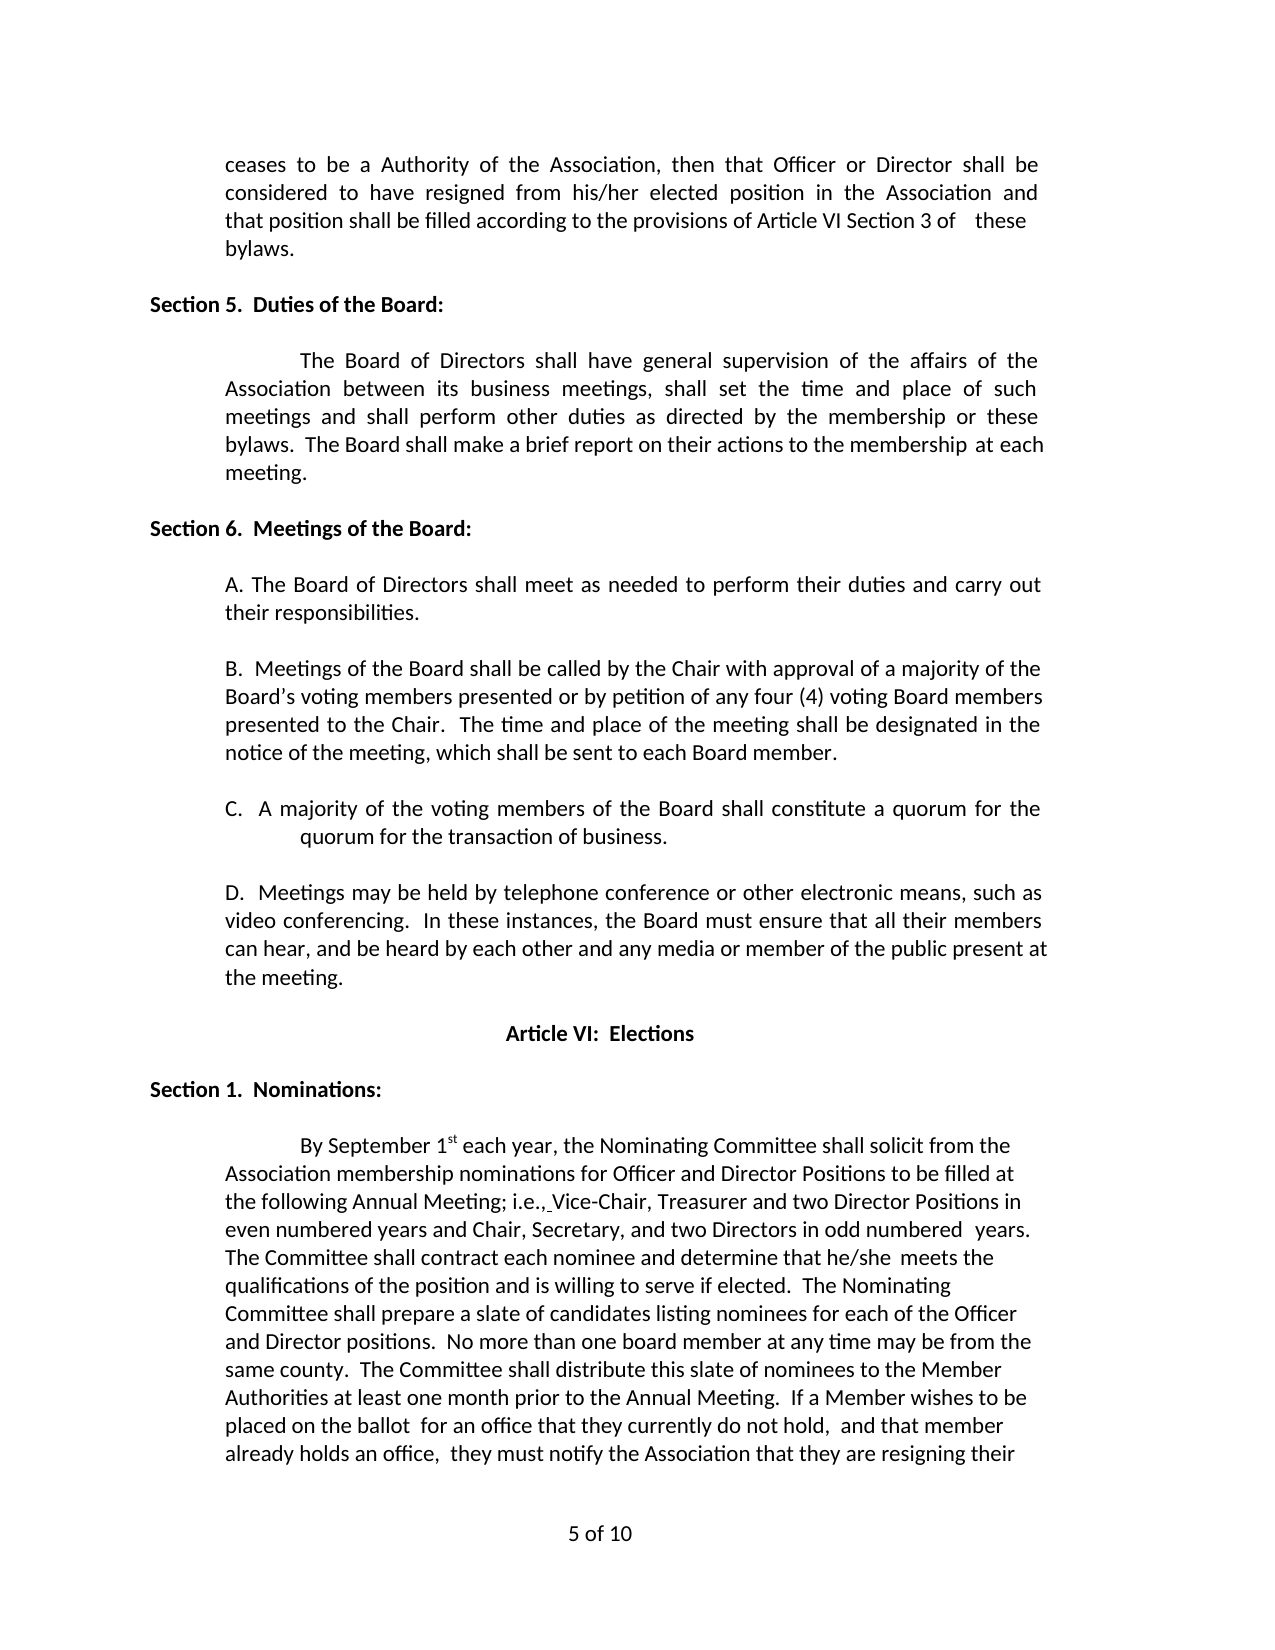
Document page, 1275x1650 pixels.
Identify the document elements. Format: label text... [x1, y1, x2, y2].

text D. Meetings may be held by telephone conference or other electronic means, such as video conferencing. In these instances, the Board must ensure that all their members can hear, and be heard by each other and any media or member of the public present at the meeting. [150, 878, 1050, 991]
text B. Meetings of the Board shall be called by the Chair with approval of a majority of the Board’s voting members presented or by petition of any four (4) voting Board members presented to the Chair. The time and place of the meeting shall be designated in the notice of the meeting, which shall be sent to each Board member. [150, 654, 1050, 766]
text C. A majority of the voting members of the Board shall constitute a quorum for the quorum for the transaction of business. [150, 794, 1050, 851]
text A. The Board of Directors shall meet as needed to perform their duties and carry out their responsibilities. [150, 570, 1050, 626]
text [150, 1411, 1050, 1467]
text Section 6. Meetings of the Board: [150, 514, 1050, 542]
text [150, 150, 1050, 262]
text By September 1st each year, the Nominating Committee shall solicit from the Association membership nominations for Officer and Director Positions to be filled at the following Annual Meeting; i.e., Vice-Chair, Treasurer and two Director Positions in even numbered years and Chair, Secretary, and two Directors in odd numbered years. The Committee shall contract each nominee and determine that he/she meets the qualifications of the position and is willing to serve if elected. The Nominating Committee shall prepare a slate of candidates listing nominees for each of the Officer and Director positions. No more than one board member at any time may be from the same county. The Committee shall distribute this slate of nominees to the Member Authorities at least one month prior to the Annual Meeting. If a Member wishes to be [150, 1131, 1050, 1411]
text Section 1. Nominations: [150, 1075, 1050, 1103]
text The Board of Directors shall have general supervision of the affairs of the Association between its business meetings, shall set the time and place of such meetings and shall perform other duties as directed by the membership or these bylaws. The Board shall make a brief report on their actions to the membership at each meeting. [150, 346, 1050, 486]
text Article VI: Elections [150, 1019, 1050, 1047]
text Section 5. Duties of the Board: [150, 290, 1050, 318]
